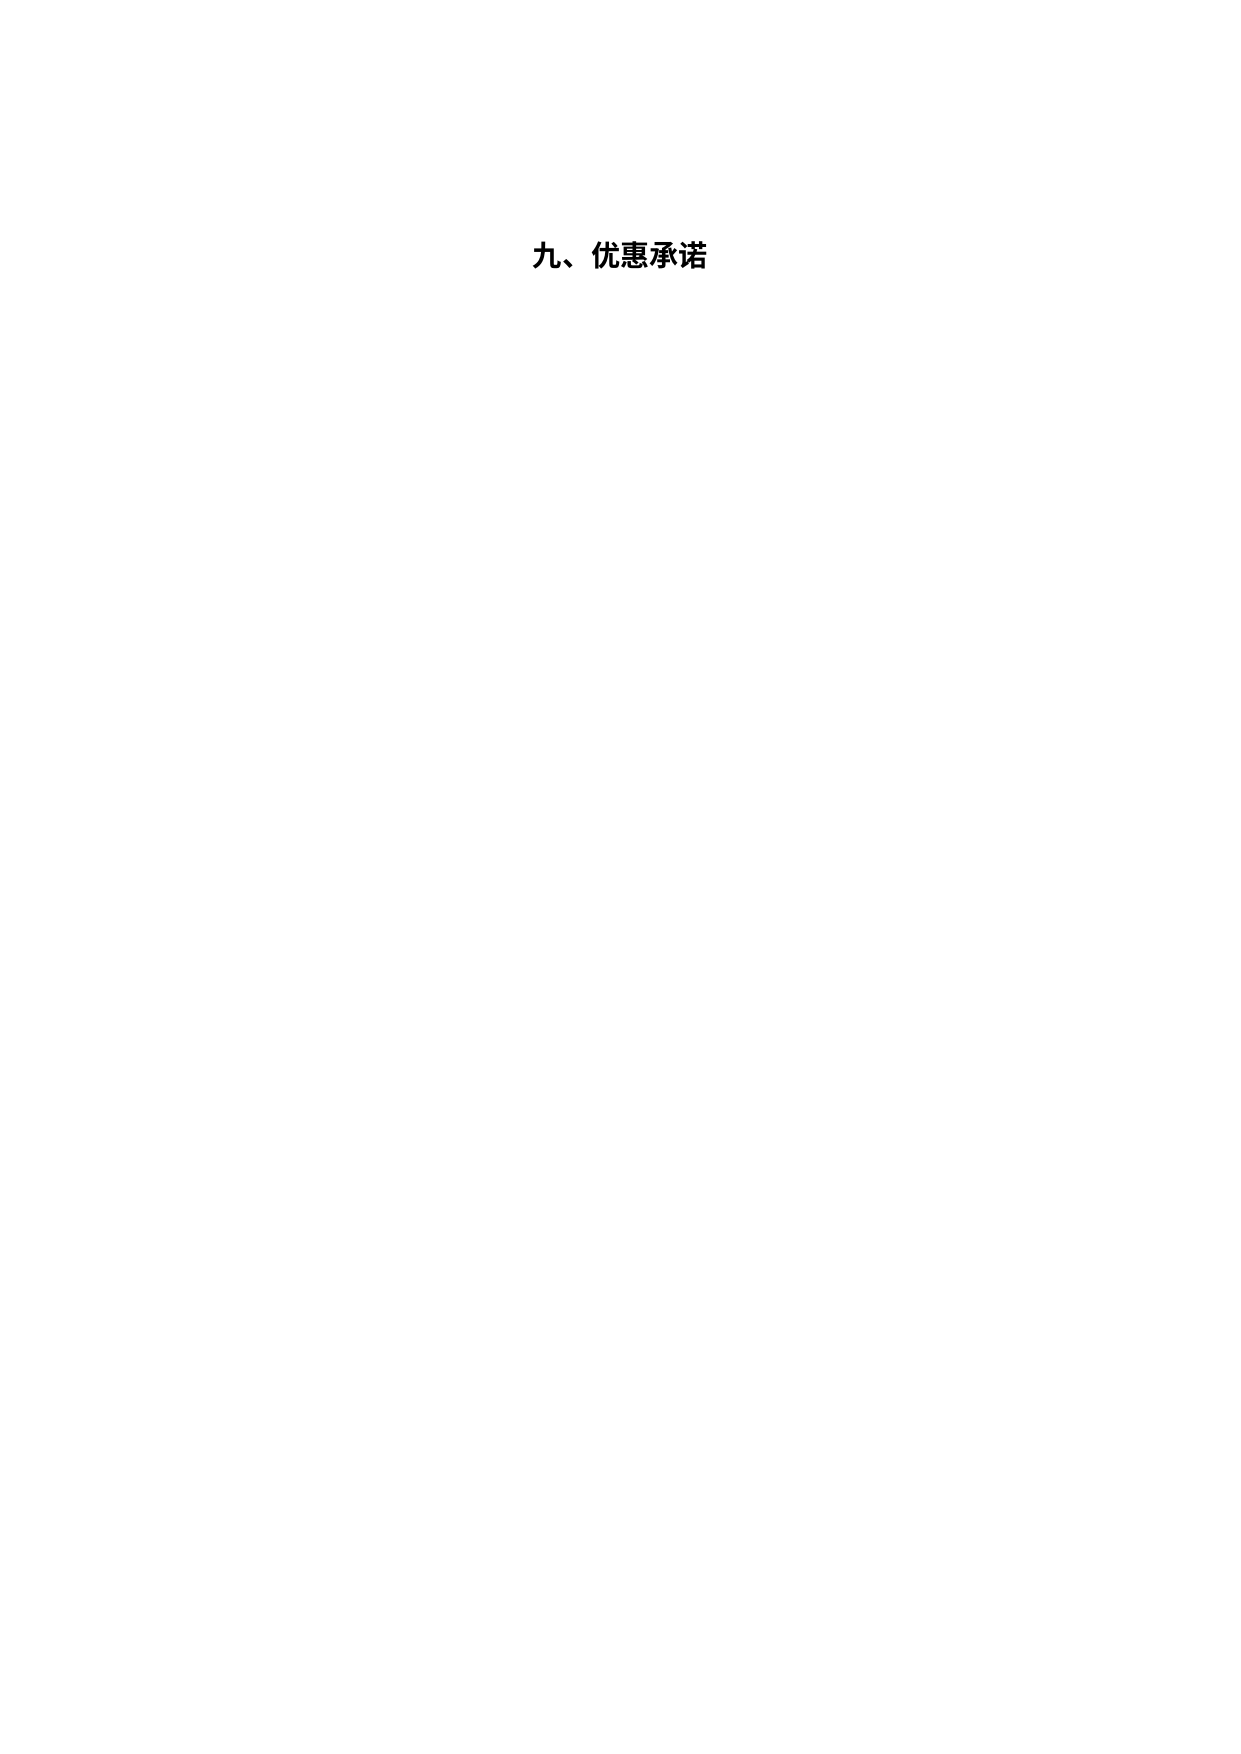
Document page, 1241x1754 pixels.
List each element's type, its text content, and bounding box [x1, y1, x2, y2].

subtitle 九、优惠承诺 [187, 222, 1053, 287]
